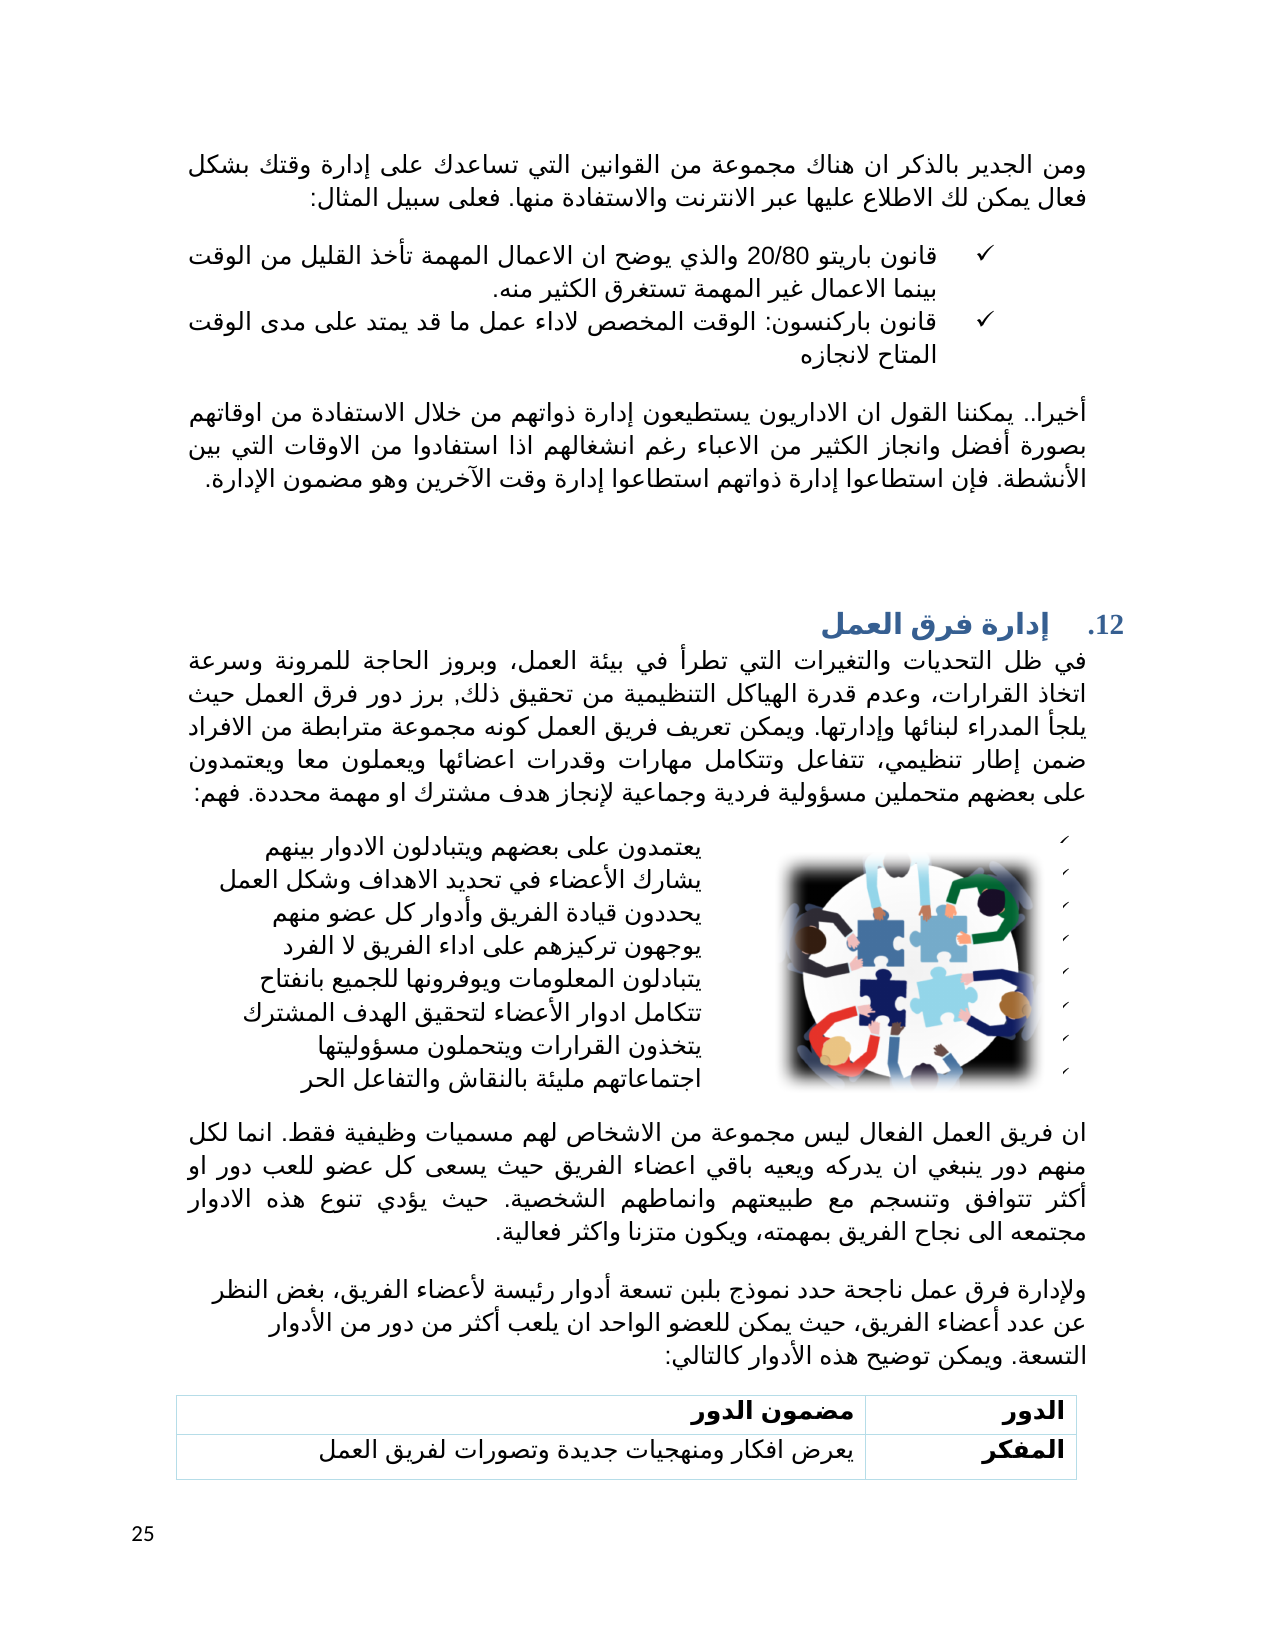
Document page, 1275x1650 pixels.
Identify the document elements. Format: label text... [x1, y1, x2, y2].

list تتكامل ادوار الأعضاء لتحقيق الهدف المشترك [187, 998, 758, 1026]
table_header الدور [866, 1396, 1076, 1434]
table_cell يعرض افكار ومنهجيات جديدة وتصورات لفريق العمل [177, 1435, 865, 1479]
list يعتمدون على بعضهم ويتبادلون الادوار بينهم [187, 832, 1050, 861]
text ومن الجدير بالذكر ان هناك مجموعة من القوانين التي تساعدك على إدارة وقتك بشكل فعال يمكن لك الاطلاع عليها عبر الانترنت والاستفادة منها. فعلى سبيل المثال: [187, 150, 1087, 212]
list يشارك الأعضاء في تحديد الاهداف وشكل العمل [187, 865, 758, 894]
picture [803, 880, 1017, 1065]
subtitle إدارة فرق العمل [187, 607, 1087, 641]
list يحددون قيادة الفريق وأدوار كل عضو منهم [187, 898, 758, 927]
table_cell المفكر [866, 1435, 1076, 1479]
list يوجهون تركيزهم على اداء الفريق لا الفرد [187, 931, 758, 960]
text في ظل التحديات والتغيرات التي تطرأ في بيئة العمل، وبروز الحاجة للمرونة وسرعة اتخاذ القرارات، وعدم قدرة الهياكل التنظيمية من تحقيق ذلك, برز دور فرق العمل حيث يلجأ المدراء لبنائها وإدارتها. ويمكن تعريف فريق العمل كونه مجموعة مترابطة من الافراد ضمن إطار تنظيمي، تتفاعل وتتكامل مهارات وقدرات اعضائها ويعملون معا ويعتمدون على بعضهم متحملين مسؤولية فردية وجماعية لإنجاز هدف مشترك او مهمة محددة. فهم: [187, 646, 1087, 807]
list قانون باريتو 20/80 والذي يوضح ان الاعمال المهمة تأخذ القليل من الوقت بينما الاعمال غير المهمة تستغرق الكثير منه. [187, 241, 975, 303]
list اجتماعاتهم مليئة بالنقاش والتفاعل الحر [187, 1064, 758, 1093]
list يتبادلون المعلومات ويوفرونها للجميع بانفتاح [187, 964, 758, 993]
list قانون باركنسون: الوقت المخصص لاداء عمل ما قد يمتد على مدى الوقت المتاح لانجازه [187, 307, 975, 369]
table_header مضمون الدور [177, 1396, 865, 1434]
text ان فريق العمل الفعال ليس مجموعة من الاشخاص لهم مسميات وظيفية فقط. انما لكل منهم دور ينبغي ان يدركه ويعيه باقي اعضاء الفريق حيث يسعى كل عضو للعب دور او أكثر تتوافق وتنسجم مع طبيعتهم وانماطهم الشخصية. حيث يؤدي تنوع هذه الادوار مجتمعه الى نجاح الفريق بمهمته، ويكون متزنا واكثر فعالية. [187, 1118, 1087, 1246]
text أخيرا.. يمكننا القول ان الاداريون يستطيعون إدارة ذواتهم من خلال الاستفادة من اوقاتهم بصورة أفضل وانجاز الكثير من الاعباء رغم انشغالهم اذا استفادوا من الاوقات التي بين الأنشطة. فإن استطاعوا إدارة ذواتهم استطاعوا إدارة وقت الآخرين وهو مضمون الإدارة. [187, 398, 1087, 493]
list يتخذون القرارات ويتحملون مسؤوليتها [187, 1031, 758, 1059]
text ولإدارة فرق عمل ناجحة حدد نموذج بلبن تسعة أدوار رئيسة لأعضاء الفريق، بغض النظر عن عدد أعضاء الفريق، حيث يمكن للعضو الواحد ان يلعب أكثر من دور من الأدوار التسعة. ويمكن توضيح هذه الأدوار كالتالي: [187, 1275, 1087, 1370]
